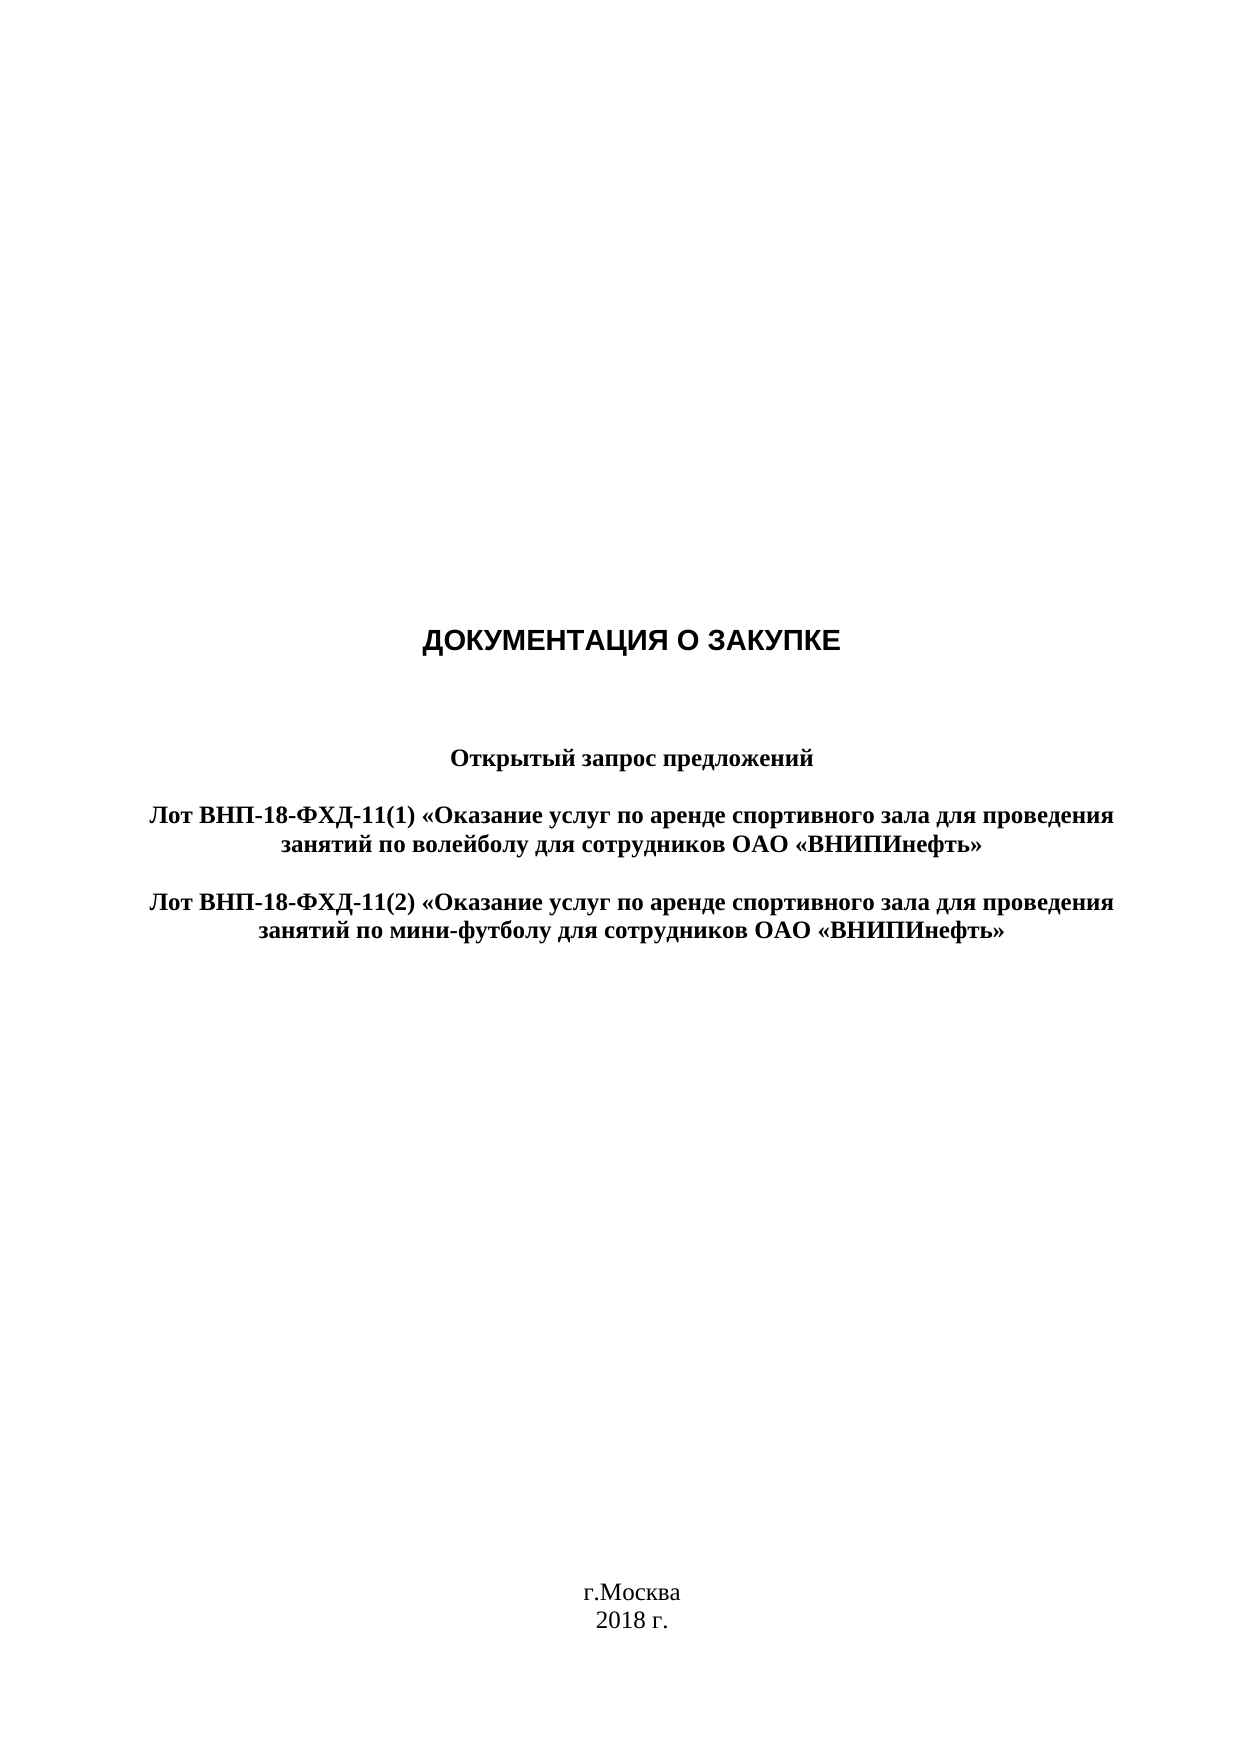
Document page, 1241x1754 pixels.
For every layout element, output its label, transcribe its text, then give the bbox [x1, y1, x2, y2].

text Лот ВНП-18-ФХД-11(1) «Оказание услуг по аренде спортивного зала для проведения занятий по волейболу для сотрудников ОАО «ВНИПИнефть» [130, 800, 1134, 858]
text ДОКУМЕНТАЦИЯ О ЗАКУПКЕ [130, 623, 1134, 714]
text 2018 г. [130, 1605, 1134, 1634]
text г.Москва [130, 1577, 1134, 1605]
text Открытый запрос предложений [130, 743, 1134, 772]
text Лот ВНП-18-ФХД-11(2) «Оказание услуг по аренде спортивного зала для проведения занятий по мини-футболу для сотрудников ОАО «ВНИПИнефть» [130, 887, 1134, 944]
